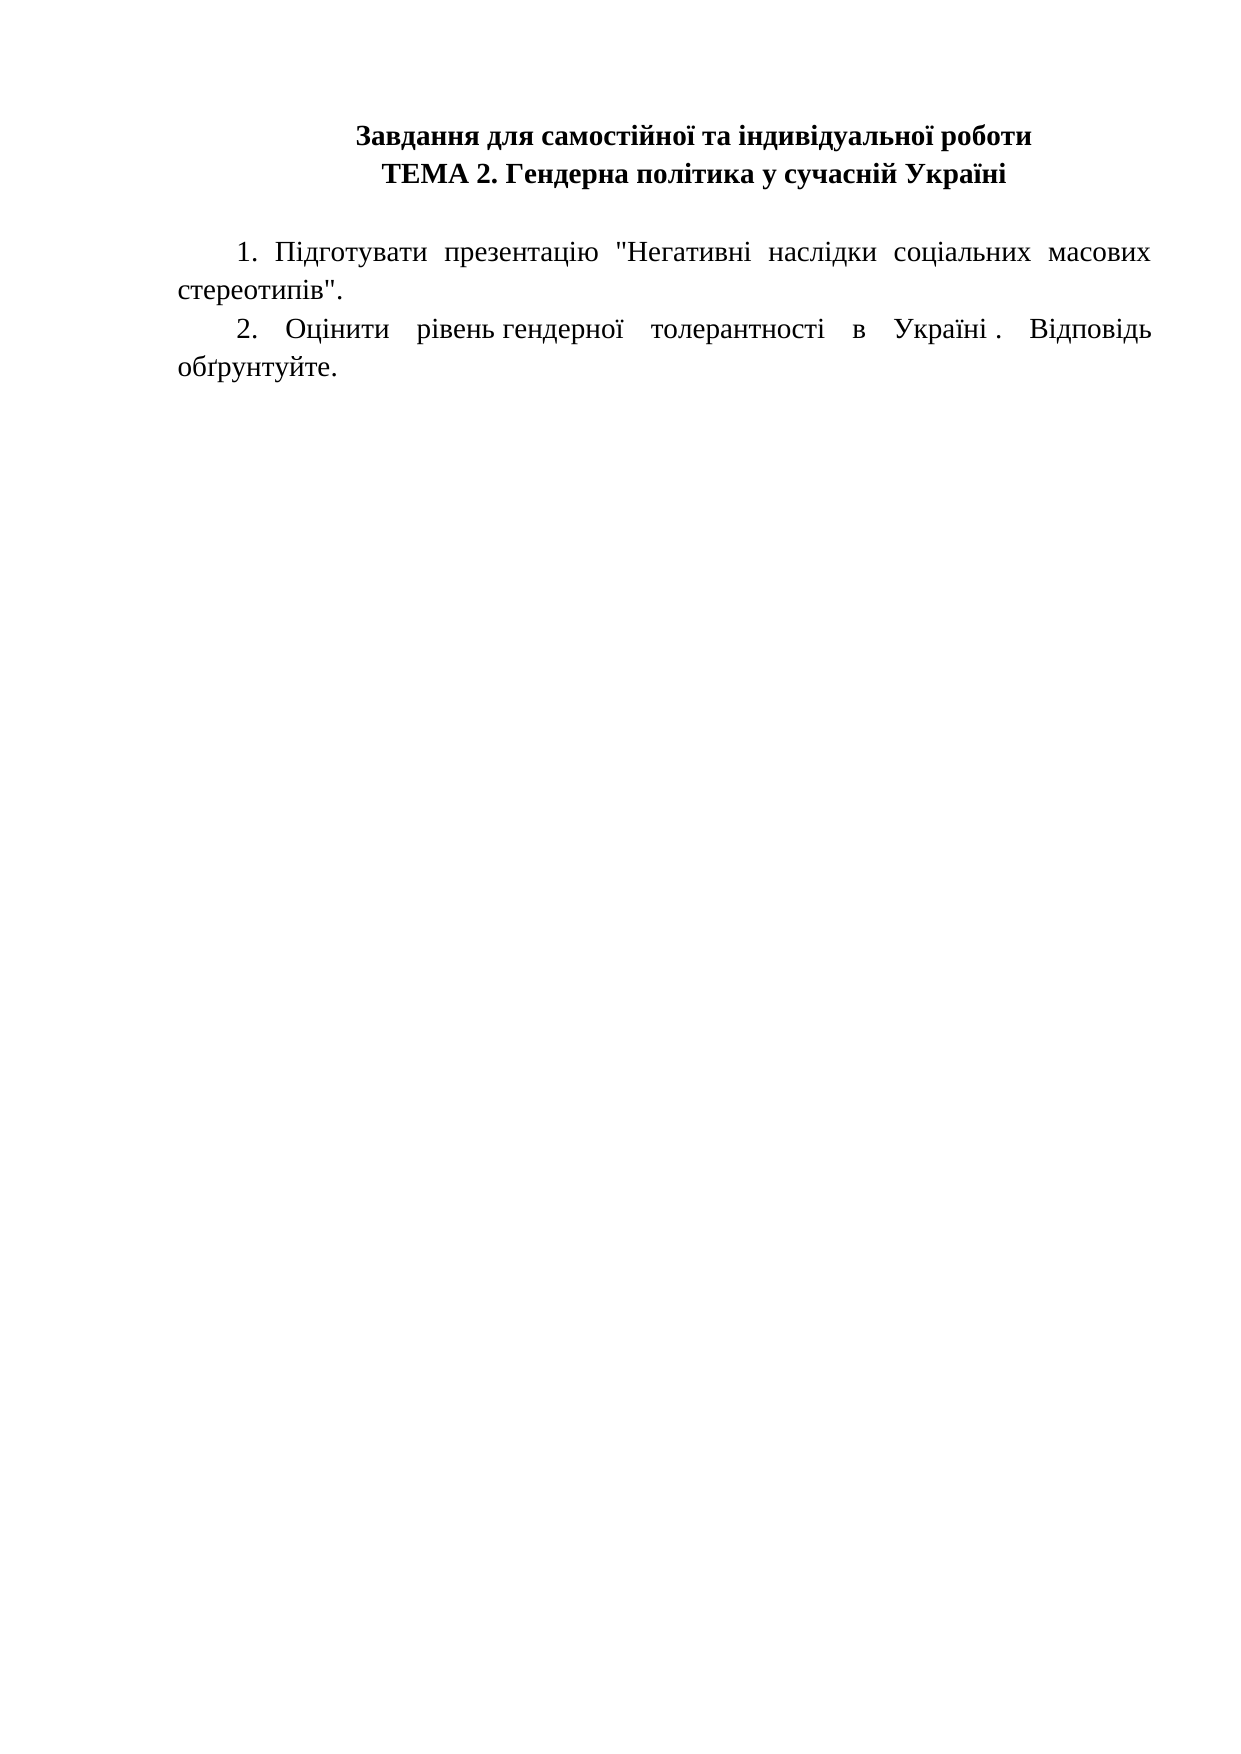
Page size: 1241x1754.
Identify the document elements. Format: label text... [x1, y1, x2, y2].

text 1. Підготувати презентацію "Негативні наслідки соціальних масових стереотипів". [177, 234, 1152, 306]
text 2. Оцінити рівень гендерної толерантності в Україні . Відповідь обґрунтуйте. [177, 311, 1152, 383]
text Завдання для самостійної та індивідуальної роботи [177, 118, 1152, 152]
text ТЕМА 2. Гендерна політика у сучасній Україні [177, 157, 1152, 190]
